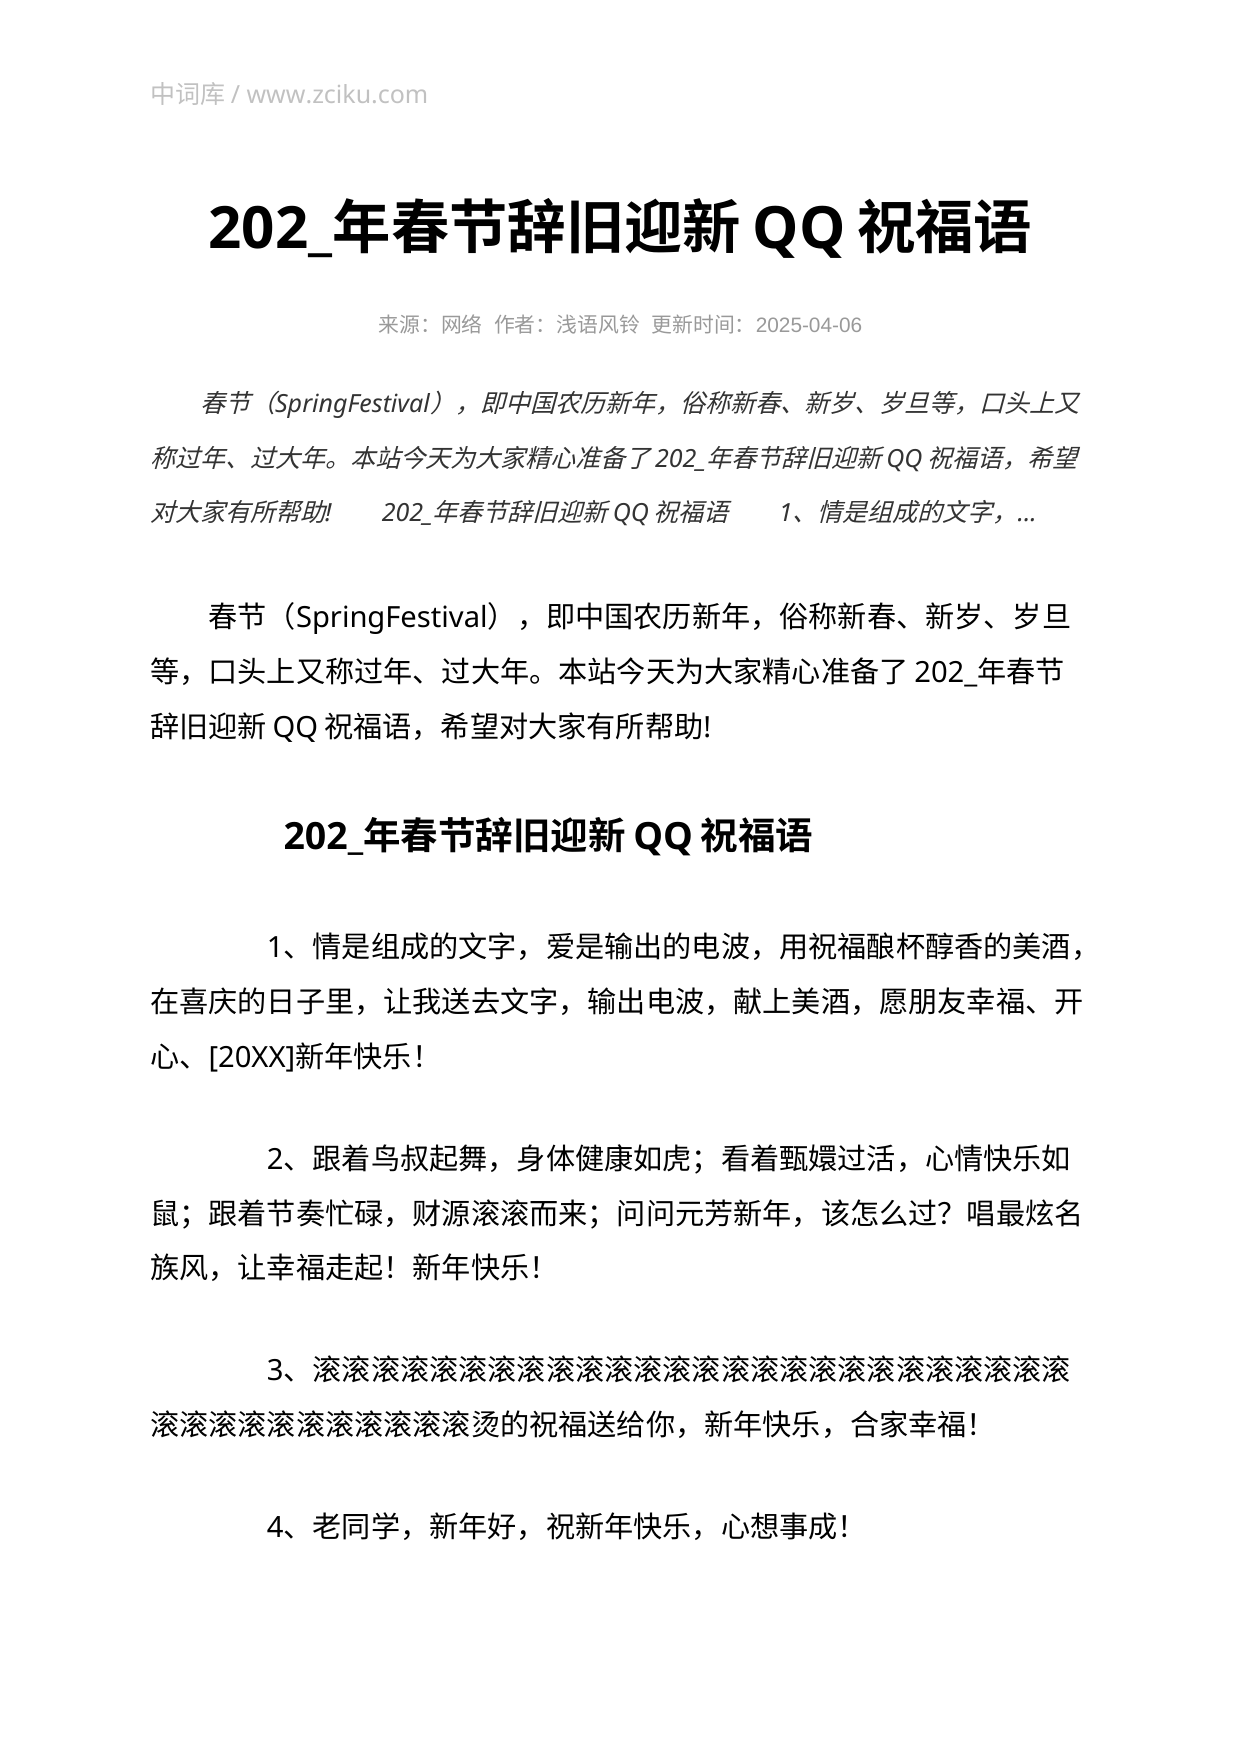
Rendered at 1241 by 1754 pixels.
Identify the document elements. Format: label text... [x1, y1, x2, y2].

subtitle 202_年春节辞旧迎新QQ祝福语 [150, 181, 1090, 266]
text 4、老同学，新年好，祝新年快乐，心想事成！ [150, 1504, 1090, 1546]
text 202_年春节辞旧迎新QQ祝福语 [150, 806, 1090, 860]
text 3、滚滚滚滚滚滚滚滚滚滚滚滚滚滚滚滚滚滚滚滚滚滚滚滚滚滚滚滚滚滚滚滚滚滚滚滚滚烫的祝福送给你，新年快乐，合家幸福！ [150, 1347, 1090, 1444]
text 来源：网络 作者：浅语风铃 更新时间：2025-04-06 [150, 313, 1090, 337]
text 春节（SpringFestival），即中国农历新年，俗称新春、新岁、岁旦等，口头上又称过年、过大年。本站今天为大家精心准备了202_年春节辞旧迎新QQ祝福语，希望对大家有所帮助! 202_年春节辞旧迎新QQ祝福语 1、情是组成的文字，... [150, 384, 1090, 529]
text 1、情是组成的文字，爱是输出的电波，用祝福酿杯醇香的美酒，在喜庆的日子里，让我送去文字，输出电波，献上美酒，愿朋友幸福、开心、[20XX]新年快乐！ [150, 923, 1090, 1076]
text 春节（SpringFestival），即中国农历新年，俗称新春、新岁、岁旦等，口头上又称过年、过大年。本站今天为大家精心准备了202_年春节辞旧迎新QQ祝福语，希望对大家有所帮助! [150, 594, 1090, 746]
text 2、跟着鸟叔起舞，身体健康如虎；看着甄嬛过活，心情快乐如鼠；跟着节奏忙碌，财源滚滚而来；问问元芳新年，该怎么过？唱最炫名族风，让幸福走起！新年快乐！ [150, 1135, 1090, 1287]
